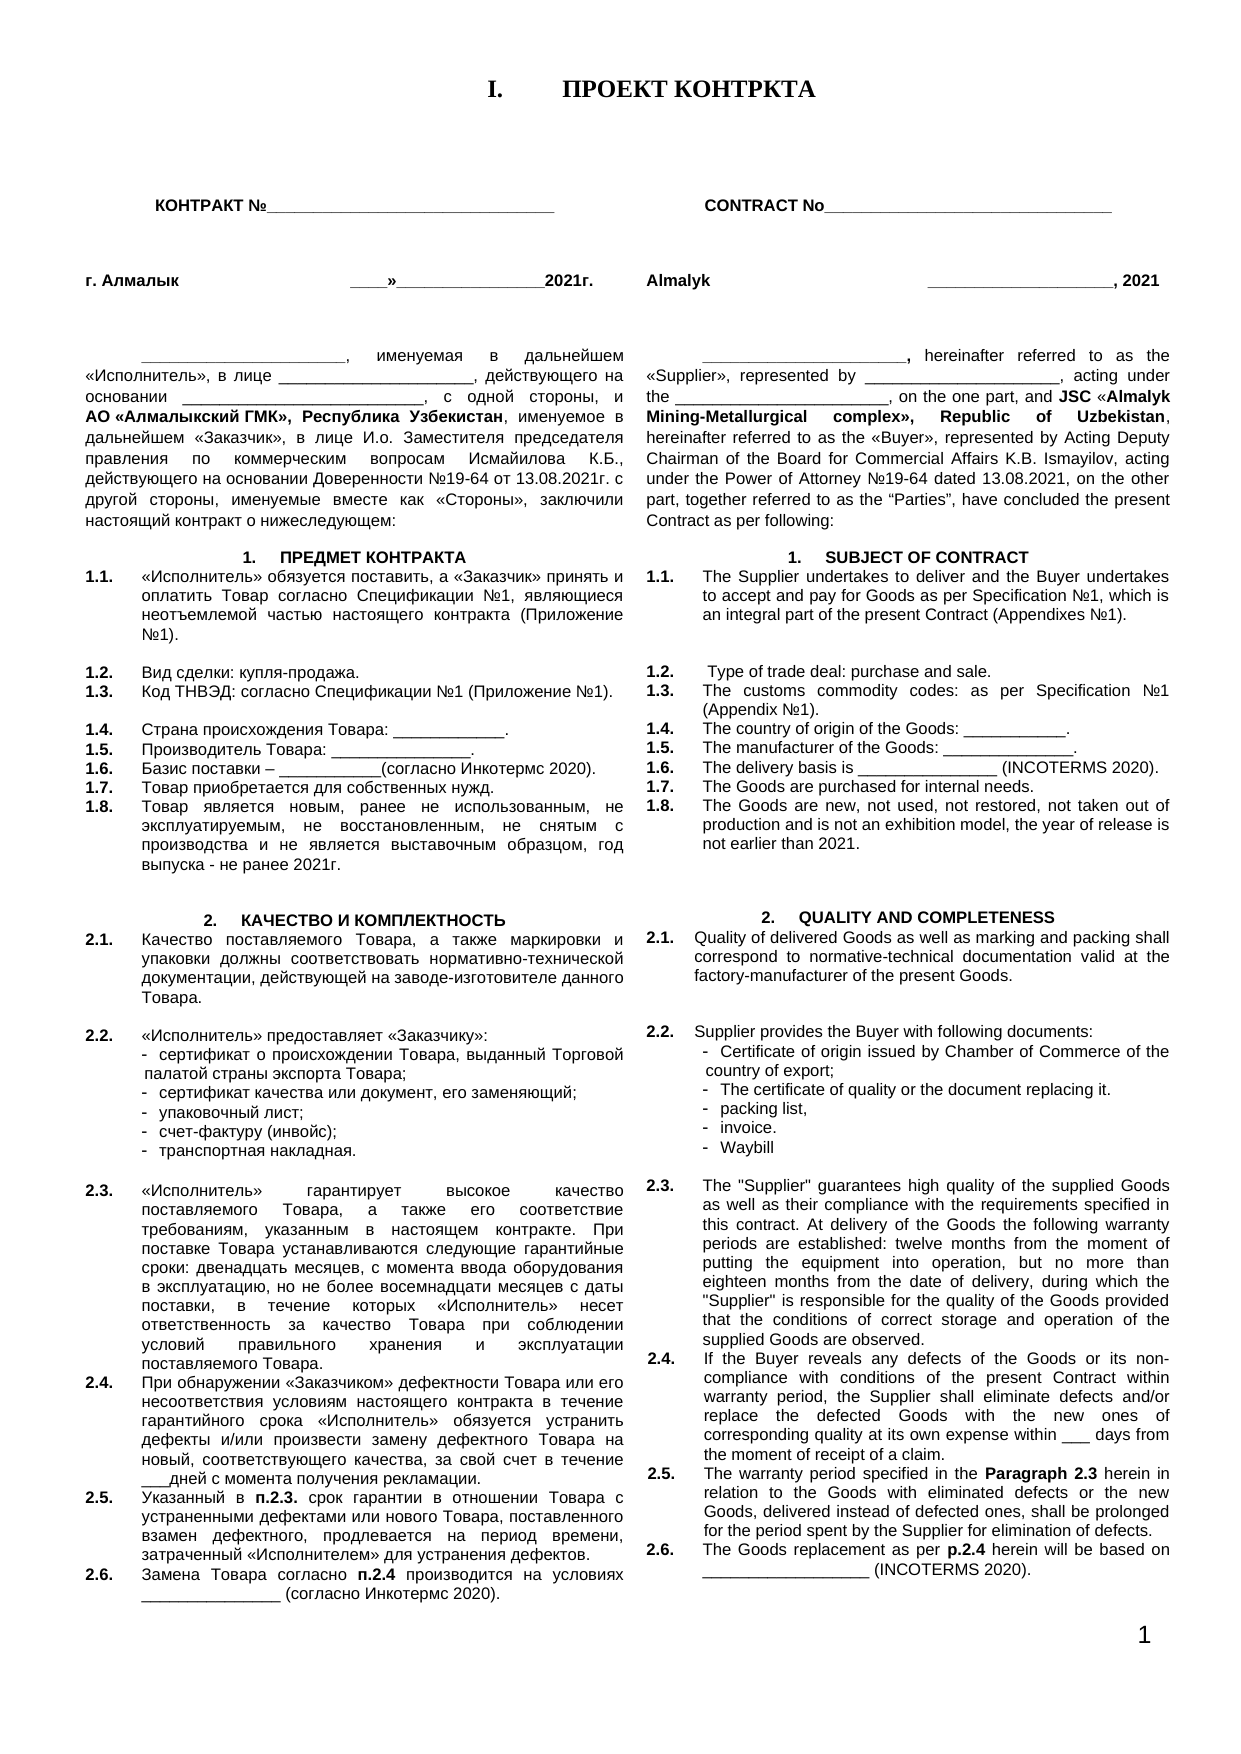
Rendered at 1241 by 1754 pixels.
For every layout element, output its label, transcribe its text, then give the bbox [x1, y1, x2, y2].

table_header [635, 122, 1181, 1616]
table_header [74, 122, 635, 1616]
list ПРОЕКТ КОНТРКТА [151, 74, 1152, 103]
